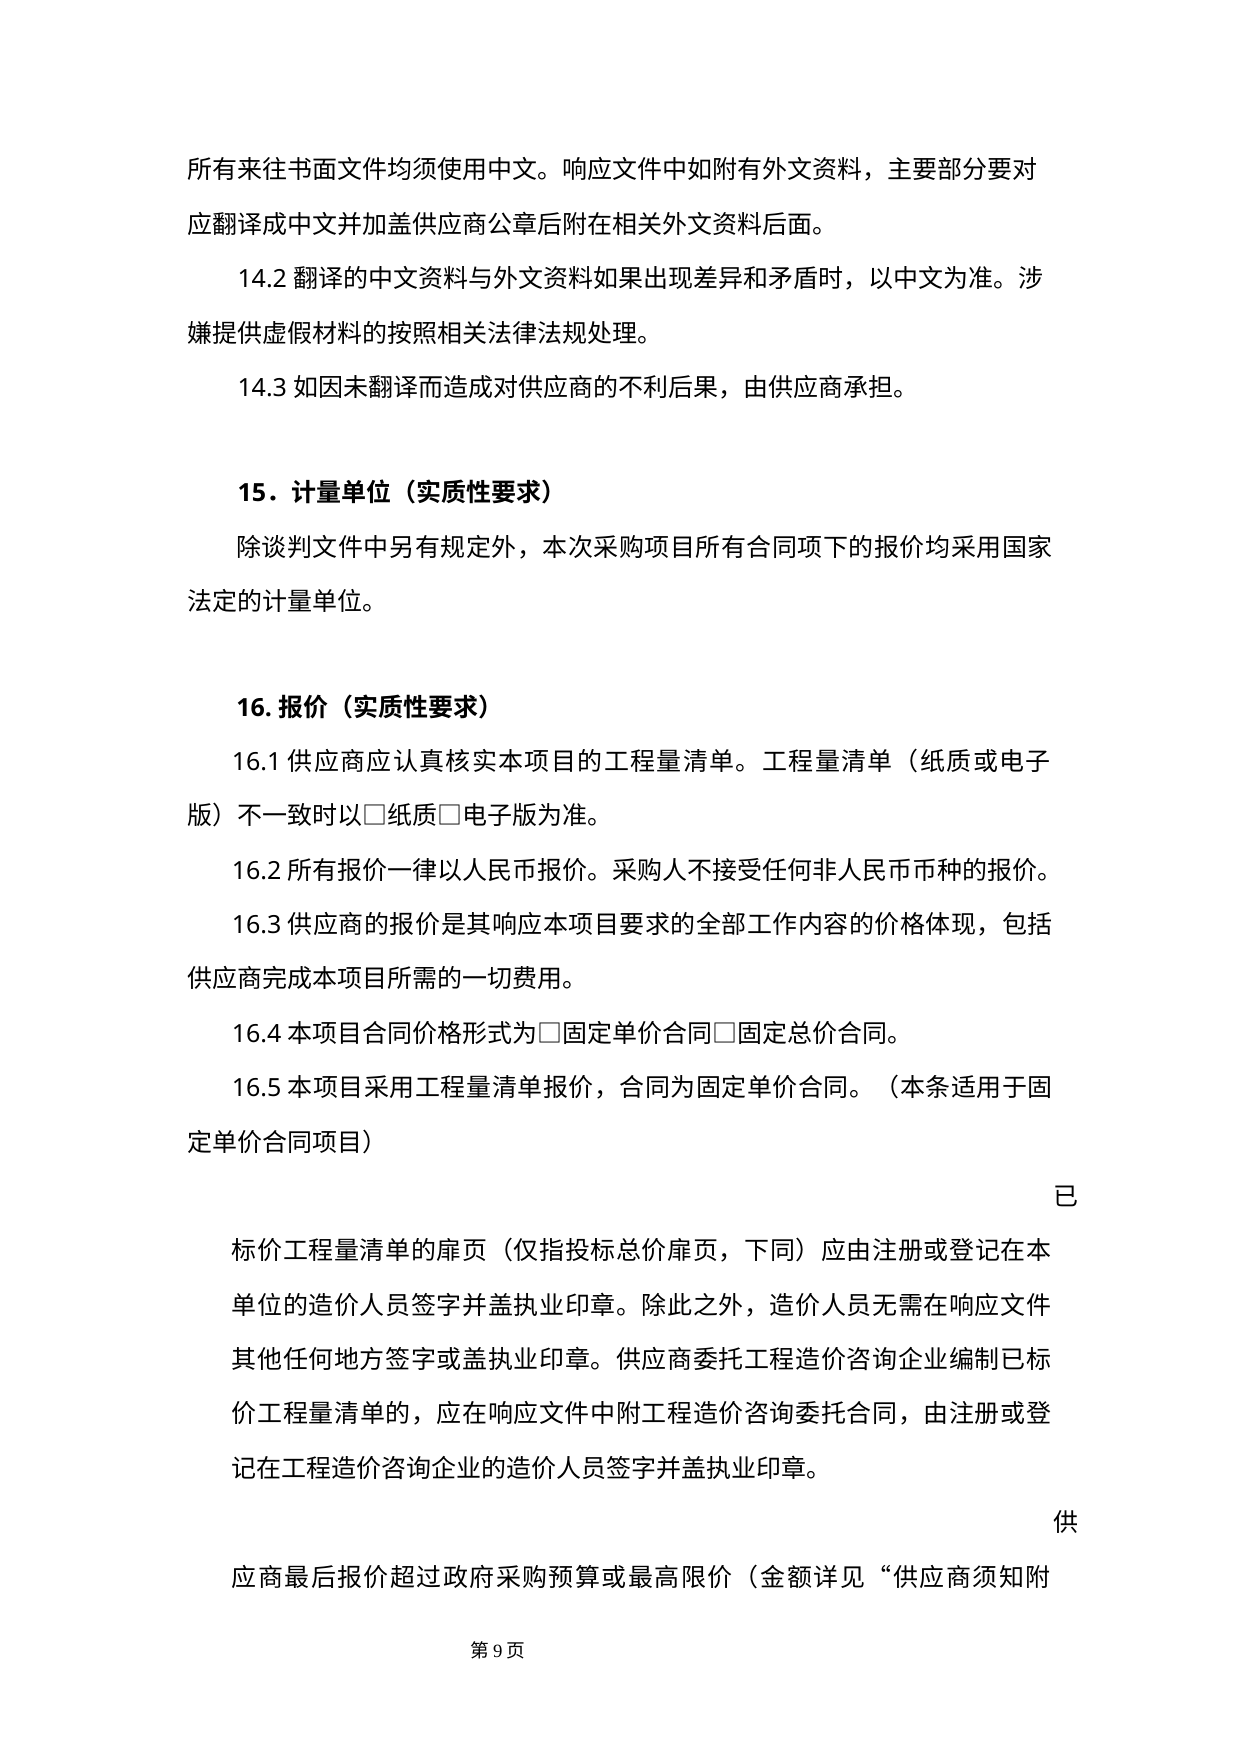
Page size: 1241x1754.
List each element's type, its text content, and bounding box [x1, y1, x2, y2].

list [232, 1503, 1053, 1593]
list 本项目采用工程量清单报价，合同为固定单价合同。（本条适用于固定单价合同项目） [187, 1068, 1053, 1158]
text 14.3 如因未翻译而造成对供应商的不利后果，由供应商承担。 [187, 367, 1053, 404]
text 除谈判文件中另有规定外，本次采购项目所有合同项下的报价均采用国家法定的计量单位。 [187, 527, 1053, 618]
subtitle 15．计量单位（实质性要求） [187, 473, 1053, 509]
list 所有报价一律以人民币报价。采购人不接受任何非人民币币种的报价。 [187, 850, 1053, 886]
text 16. 报价（实质性要求） [187, 687, 1053, 723]
list 供应商应认真核实本项目的工程量清单。工程量清单（纸质或电子版）不一致时以□纸质□电子版为准。 [187, 741, 1053, 832]
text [187, 150, 1053, 241]
text 14.2 翻译的中文资料与外文资料如果出现差异和矛盾时，以中文为准。涉嫌提供虚假材料的按照相关法律法规处理。 [187, 259, 1053, 349]
list 已标价工程量清单的扉页（仅指投标总价扉页，下同）应由注册或登记在本单位的造价人员签字并盖执业印章。除此之外，造价人员无需在响应文件其他任何地方签字或盖执业印章。供应商委托工程造价咨询企业编制已标价工程量清单的，应在响应文件中附工程造价咨询委托合同，由注册或登记在工程造价咨询企业的造价人员签字并盖执业印章。 [232, 1176, 1053, 1484]
list 供应商的报价是其响应本项目要求的全部工作内容的价格体现，包括供应商完成本项目所需的一切费用。 [187, 904, 1053, 995]
list 本项目合同价格形式为□固定单价合同□固定总价合同。 [187, 1013, 1053, 1049]
